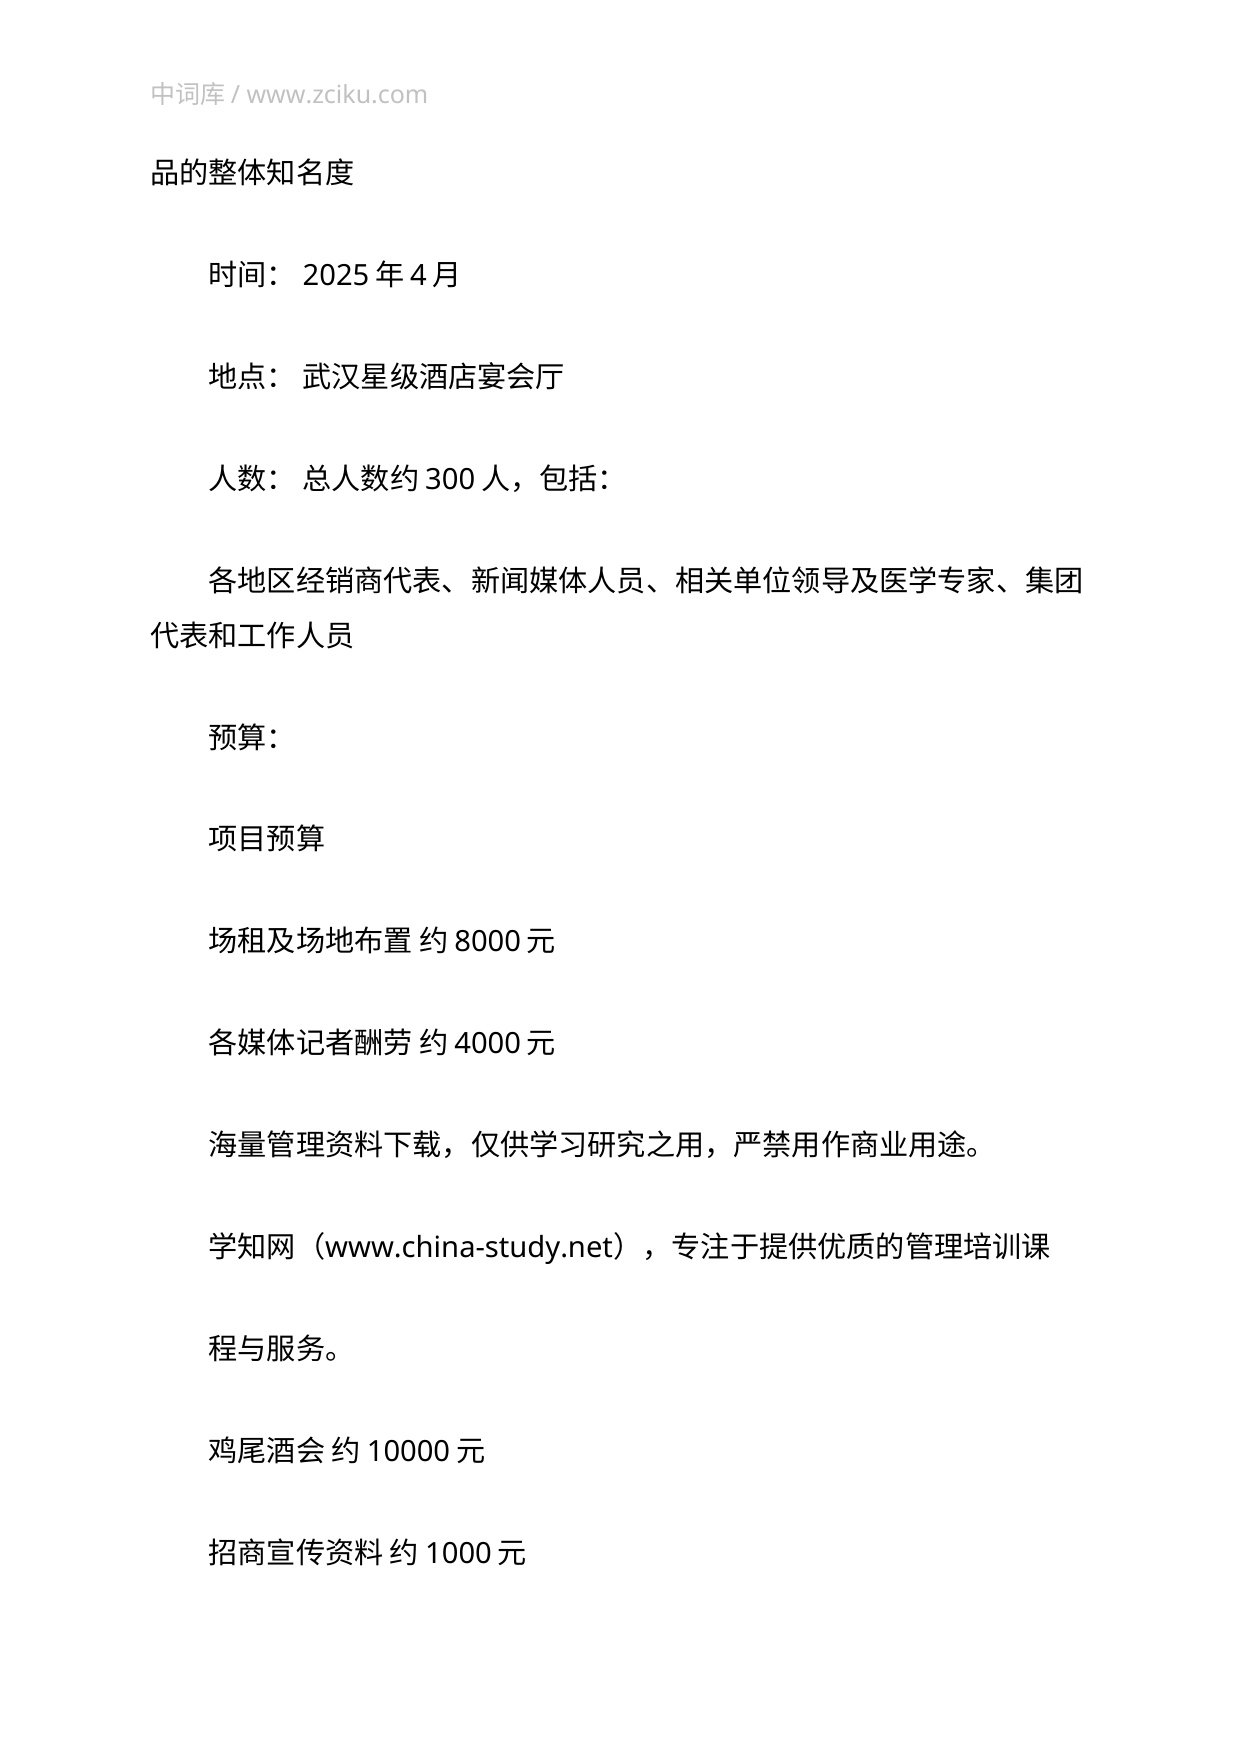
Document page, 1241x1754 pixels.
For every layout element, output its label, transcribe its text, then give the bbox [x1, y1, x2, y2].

text 人数： 总人数约300人，包括： [150, 456, 1090, 498]
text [150, 150, 1090, 192]
text 海量管理资料下载，仅供学习研究之用，严禁用作商业用途。 [150, 1122, 1090, 1164]
text 程与服务。 [150, 1325, 1090, 1368]
text 招商宣传资料 约1000元 [150, 1529, 1090, 1572]
text 地点： 武汉星级酒店宴会厅 [150, 354, 1090, 396]
text 项目预算 [150, 816, 1090, 858]
text 预算： [150, 714, 1090, 756]
text 时间： 2025年4月 [150, 252, 1090, 294]
text 学知网（www.china-study.net），专注于提供优质的管理培训课 [150, 1223, 1090, 1266]
text 鸡尾酒会 约10000元 [150, 1427, 1090, 1469]
text 各地区经销商代表、新闻媒体人员、相关单位领导及医学专家、集团代表和工作人员 [150, 557, 1090, 655]
text 各媒体记者酬劳 约4000元 [150, 1020, 1090, 1062]
text 场租及场地布置 约8000元 [150, 918, 1090, 960]
